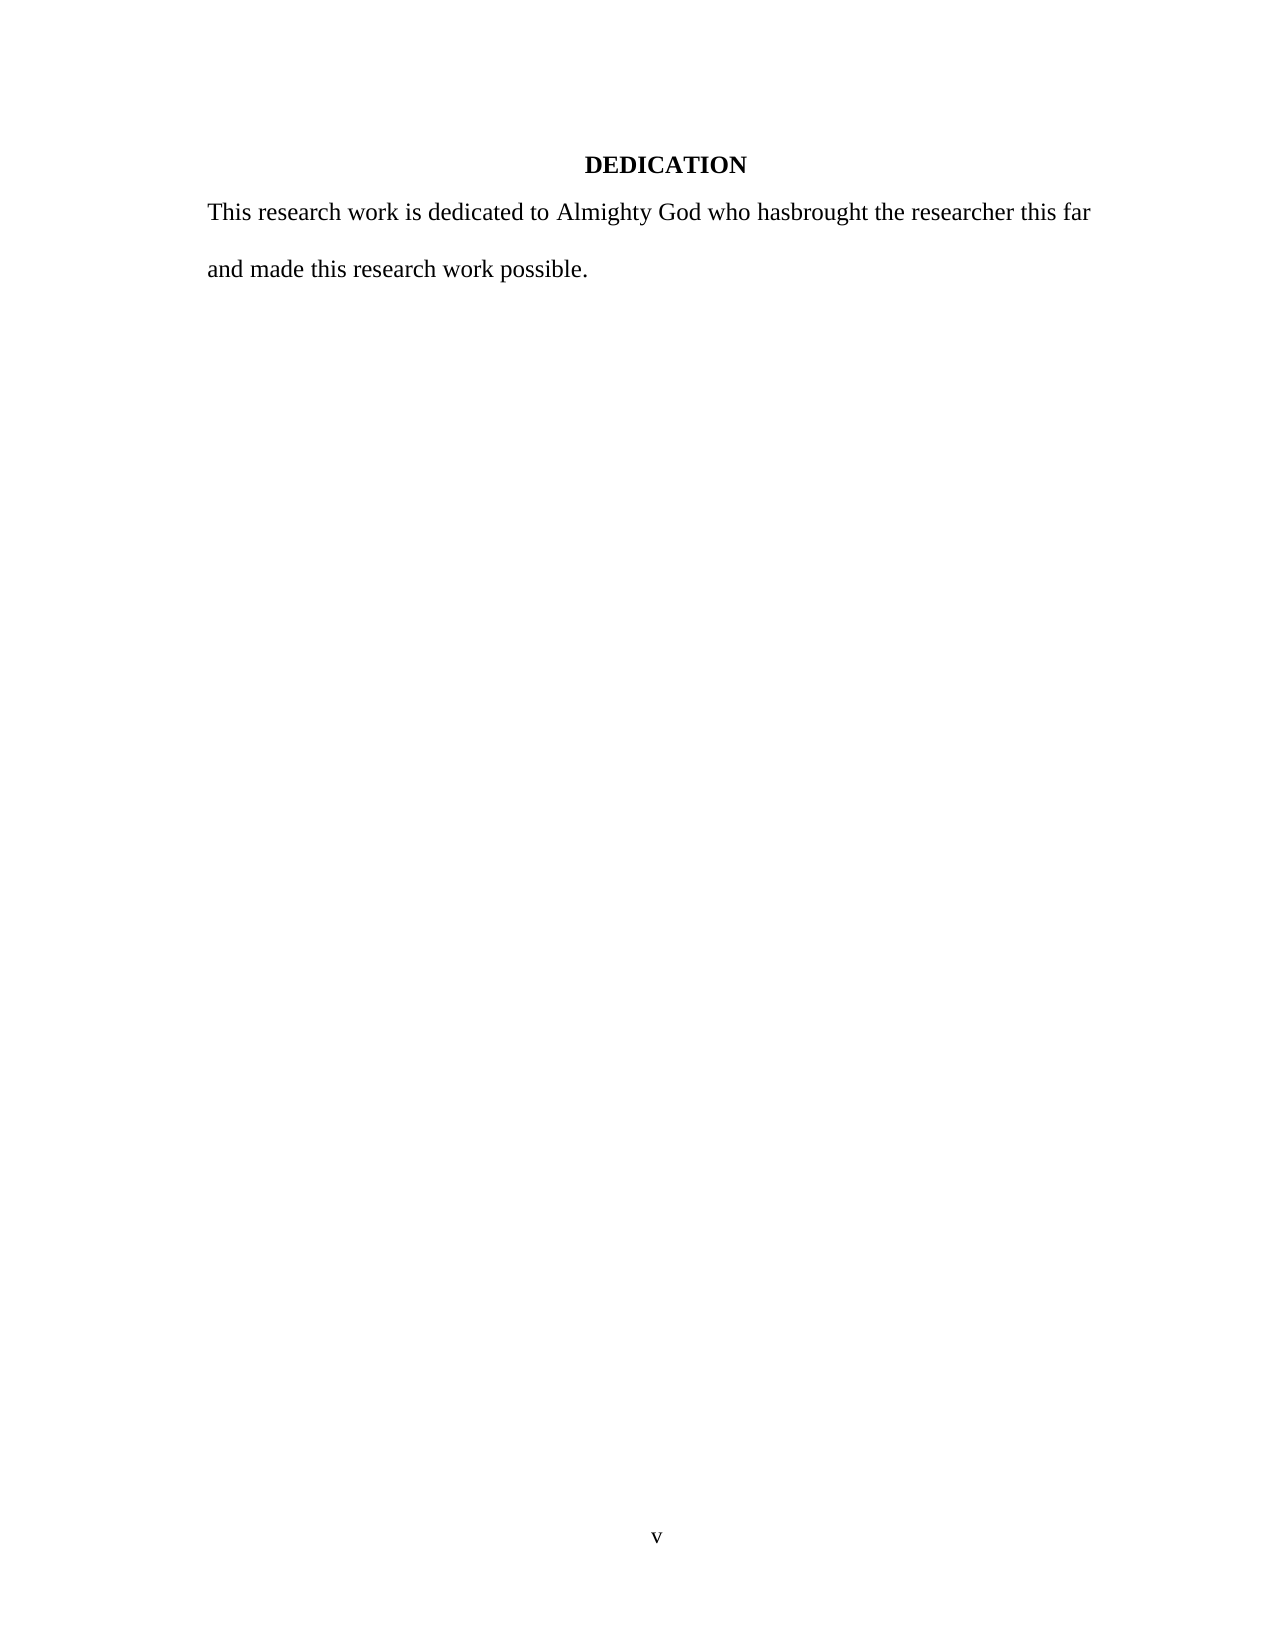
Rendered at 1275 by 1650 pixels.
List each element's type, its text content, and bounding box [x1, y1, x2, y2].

text This research work is dedicated to Almighty God who hasbrought the researcher this far and made this research work possible. [207, 197, 1096, 283]
subtitle DEDICATION [274, 150, 1058, 178]
